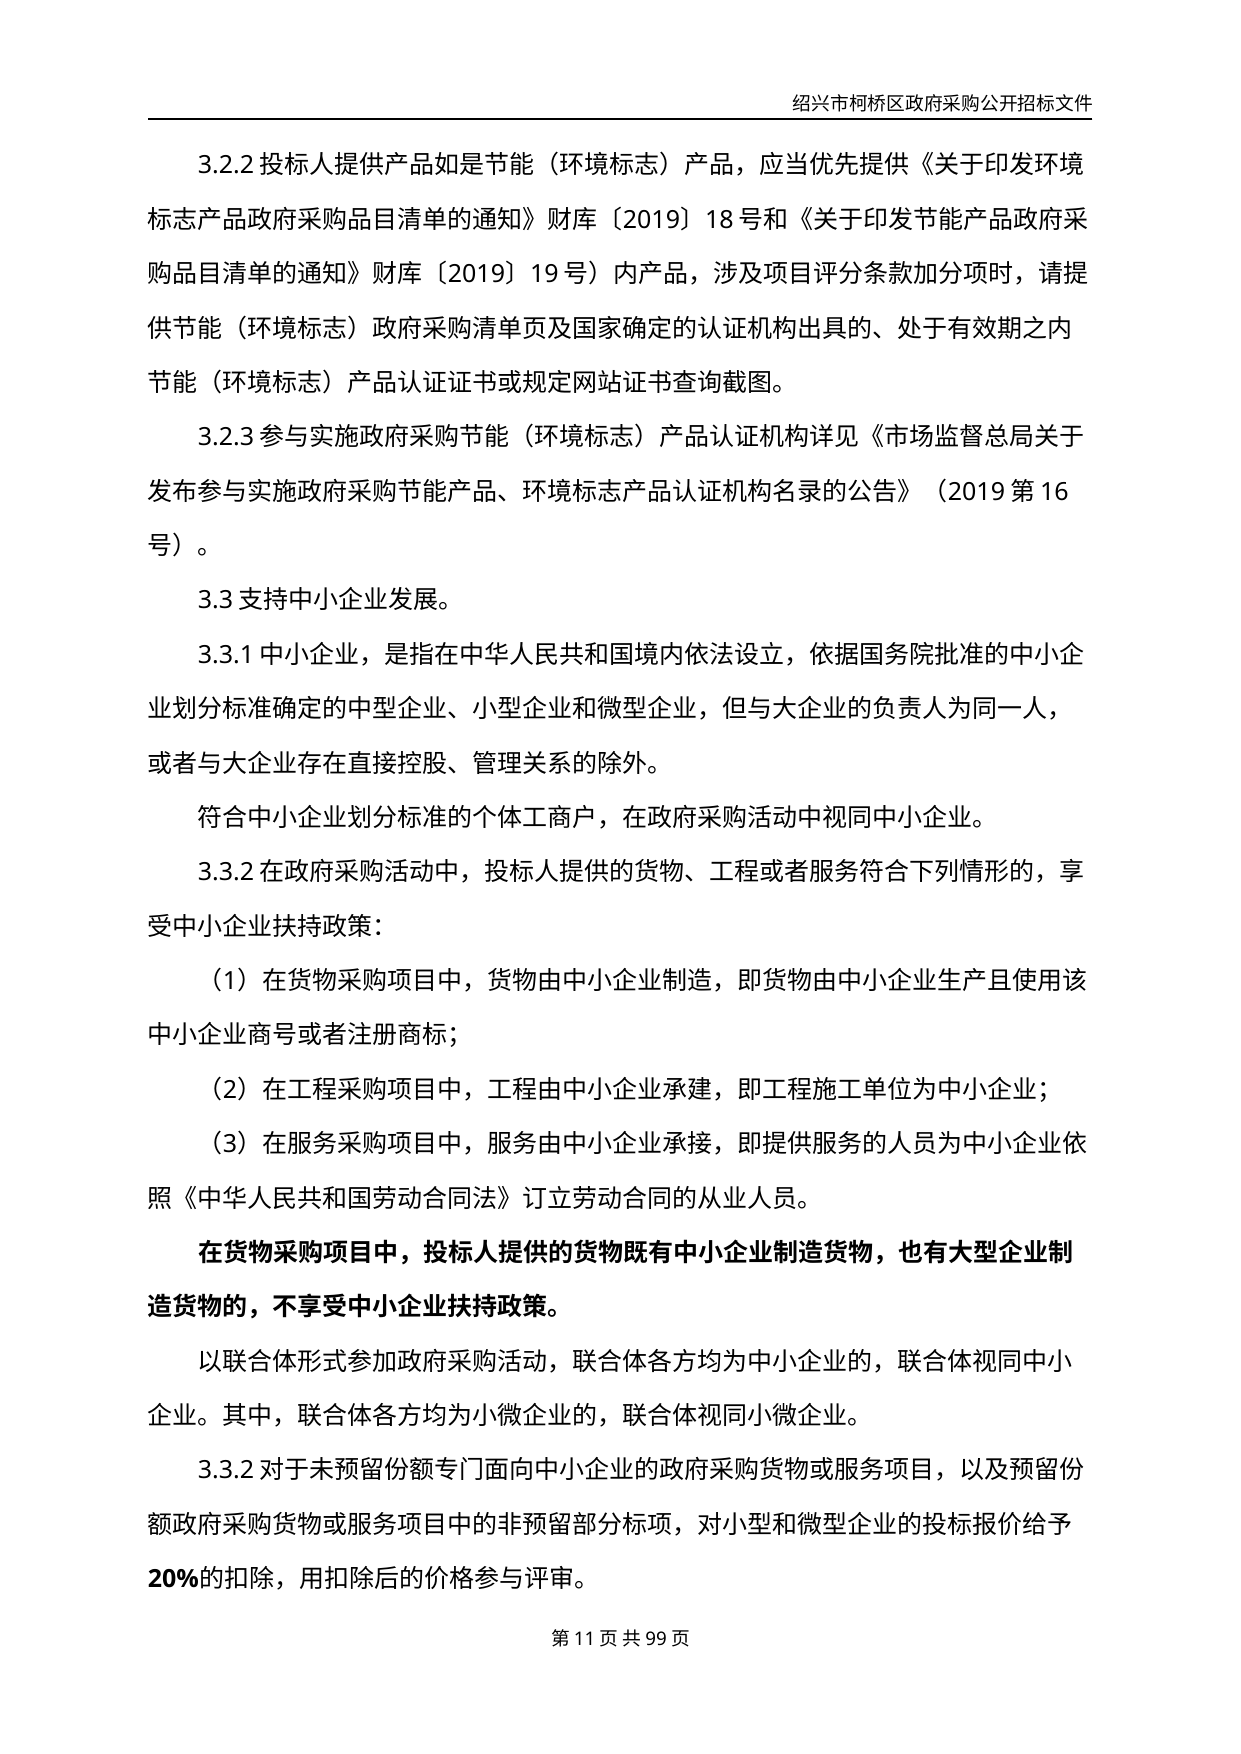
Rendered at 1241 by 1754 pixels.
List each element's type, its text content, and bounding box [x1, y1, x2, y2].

text 3.3支持中小企业发展。 [148, 580, 1092, 616]
text （1）在货物采购项目中，货物由中小企业制造，即货物由中小企业生产且使用该中小企业商号或者注册商标； [148, 961, 1092, 1051]
text 3.2.3参与实施政府采购节能（环境标志）产品认证机构详见《市场监督总局关于发布参与实施政府采购节能产品、环境标志产品认证机构名录的公告》（2019第16号）。 [148, 417, 1092, 562]
text （2）在工程采购项目中，工程由中小企业承建，即工程施工单位为中小企业； [148, 1069, 1092, 1106]
text 以联合体形式参加政府采购活动，联合体各方均为中小企业的，联合体视同中小企业。其中，联合体各方均为小微企业的，联合体视同小微企业。 [148, 1341, 1092, 1432]
text 3.3.1中小企业，是指在中华人民共和国境内依法设立，依据国务院批准的中小企业划分标准确定的中型企业、小型企业和微型企业，但与大企业的负责人为同一人，或者与大企业存在直接控股、管理关系的除外。 [148, 634, 1092, 779]
text 符合中小企业划分标准的个体工商户，在政府采购活动中视同中小企业。 [148, 797, 1092, 834]
text 3.2.2投标人提供产品如是节能（环境标志）产品，应当优先提供《关于印发环境标志产品政府采购品目清单的通知》财库〔2019〕18号和《关于印发节能产品政府采购品目清单的通知》财库〔2019〕19号）内产品，涉及项目评分条款加分项时，请提供节能（环境标志）政府采购清单页及国家确定的认证机构出具的、处于有效期之内节能（环境标志）产品认证证书或规定网站证书查询截图。 [148, 145, 1092, 399]
text 3.3.2对于未预留份额专门面向中小企业的政府采购货物或服务项目，以及预留份额政府采购货物或服务项目中的非预留部分标项，对小型和微型企业的投标报价给予20%的扣除，用扣除后的价格参与评审。 [148, 1450, 1092, 1595]
text 在货物采购项目中，投标人提供的货物既有中小企业制造货物，也有大型企业制造货物的，不享受中小企业扶持政策。 [148, 1232, 1092, 1323]
text （3）在服务采购项目中，服务由中小企业承接，即提供服务的人员为中小企业依照《中华人民共和国劳动合同法》订立劳动合同的从业人员。 [148, 1124, 1092, 1214]
text 3.3.2在政府采购活动中，投标人提供的货物、工程或者服务符合下列情形的，享受中小企业扶持政策： [148, 852, 1092, 942]
